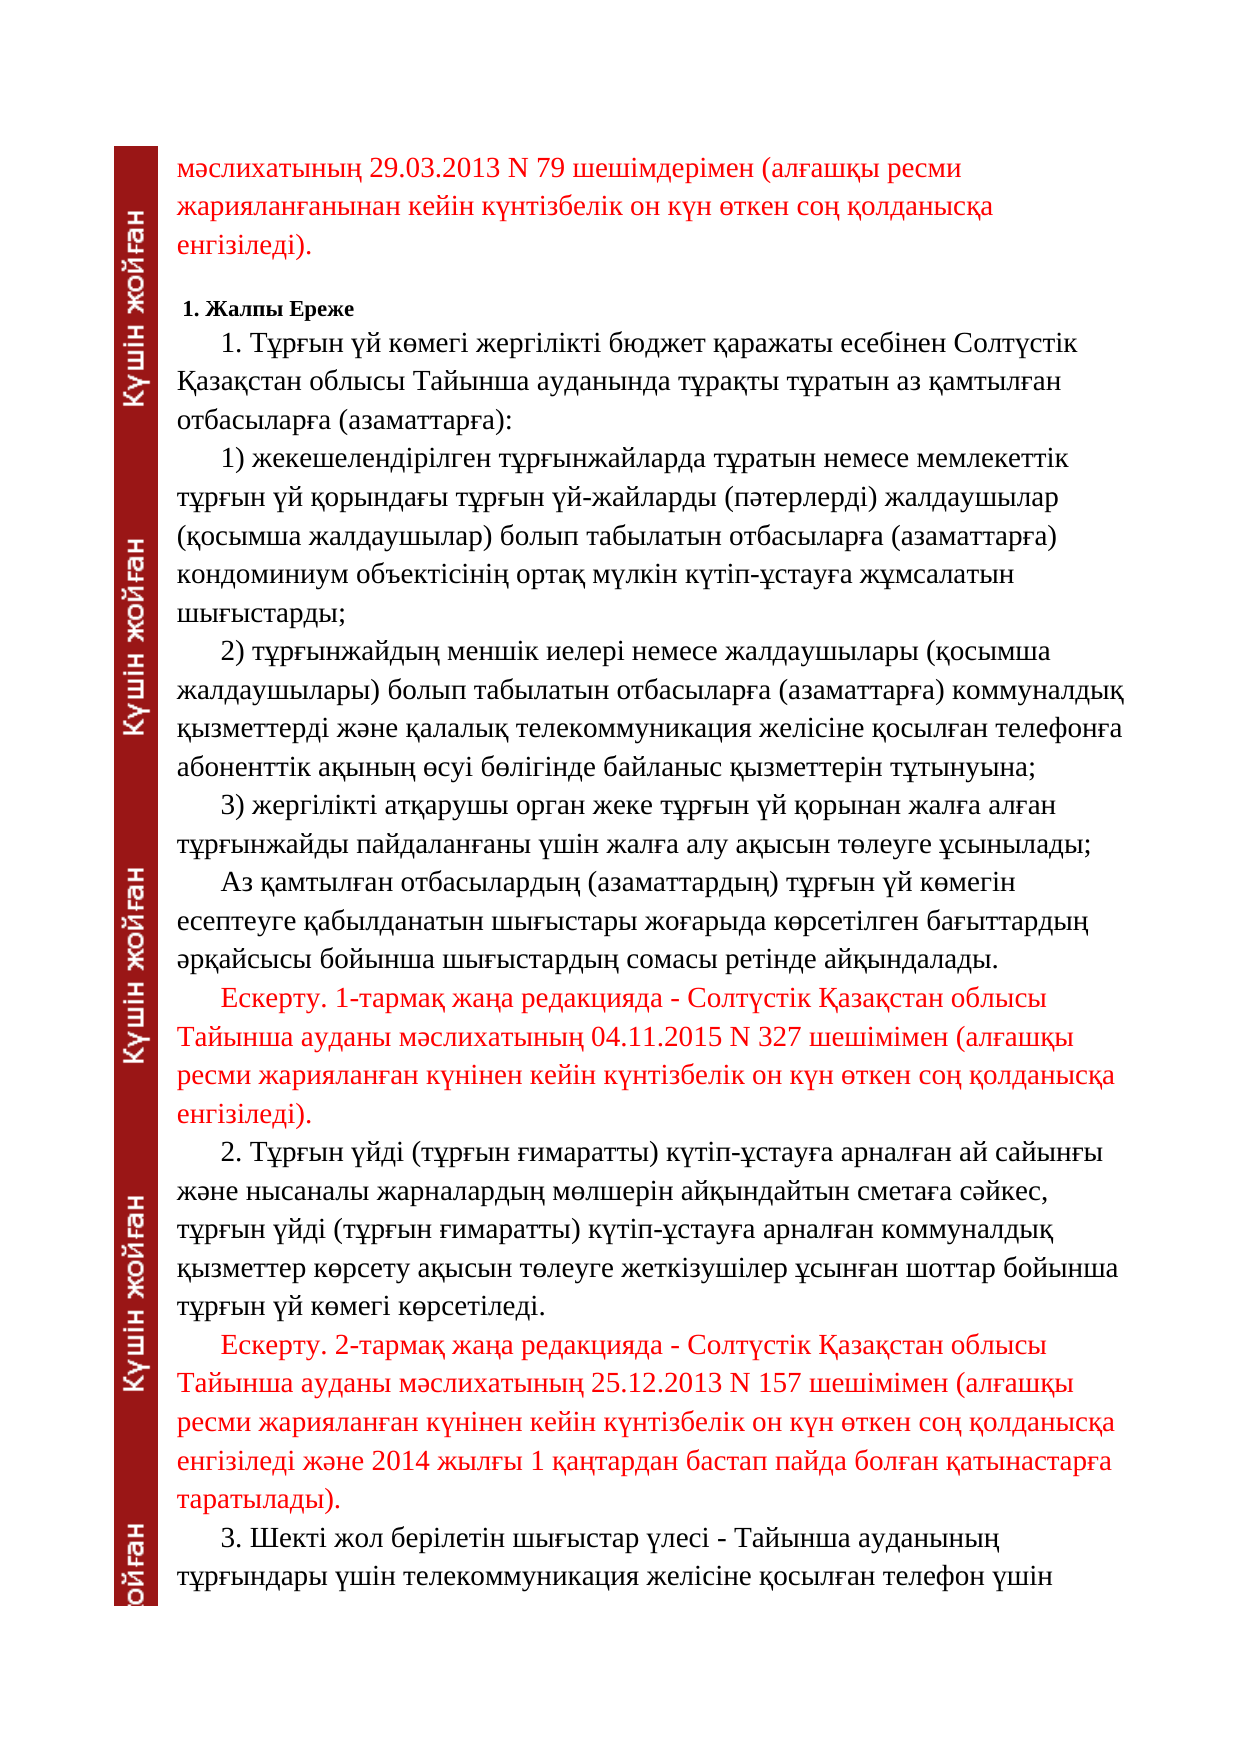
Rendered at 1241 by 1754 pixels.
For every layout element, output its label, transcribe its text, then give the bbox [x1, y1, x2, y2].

text 1. Жалпы Ереже [112, 295, 1128, 321]
picture [114, 321, 158, 325]
picture [114, 1592, 158, 1606]
picture [114, 291, 158, 295]
picture [114, 146, 158, 150]
